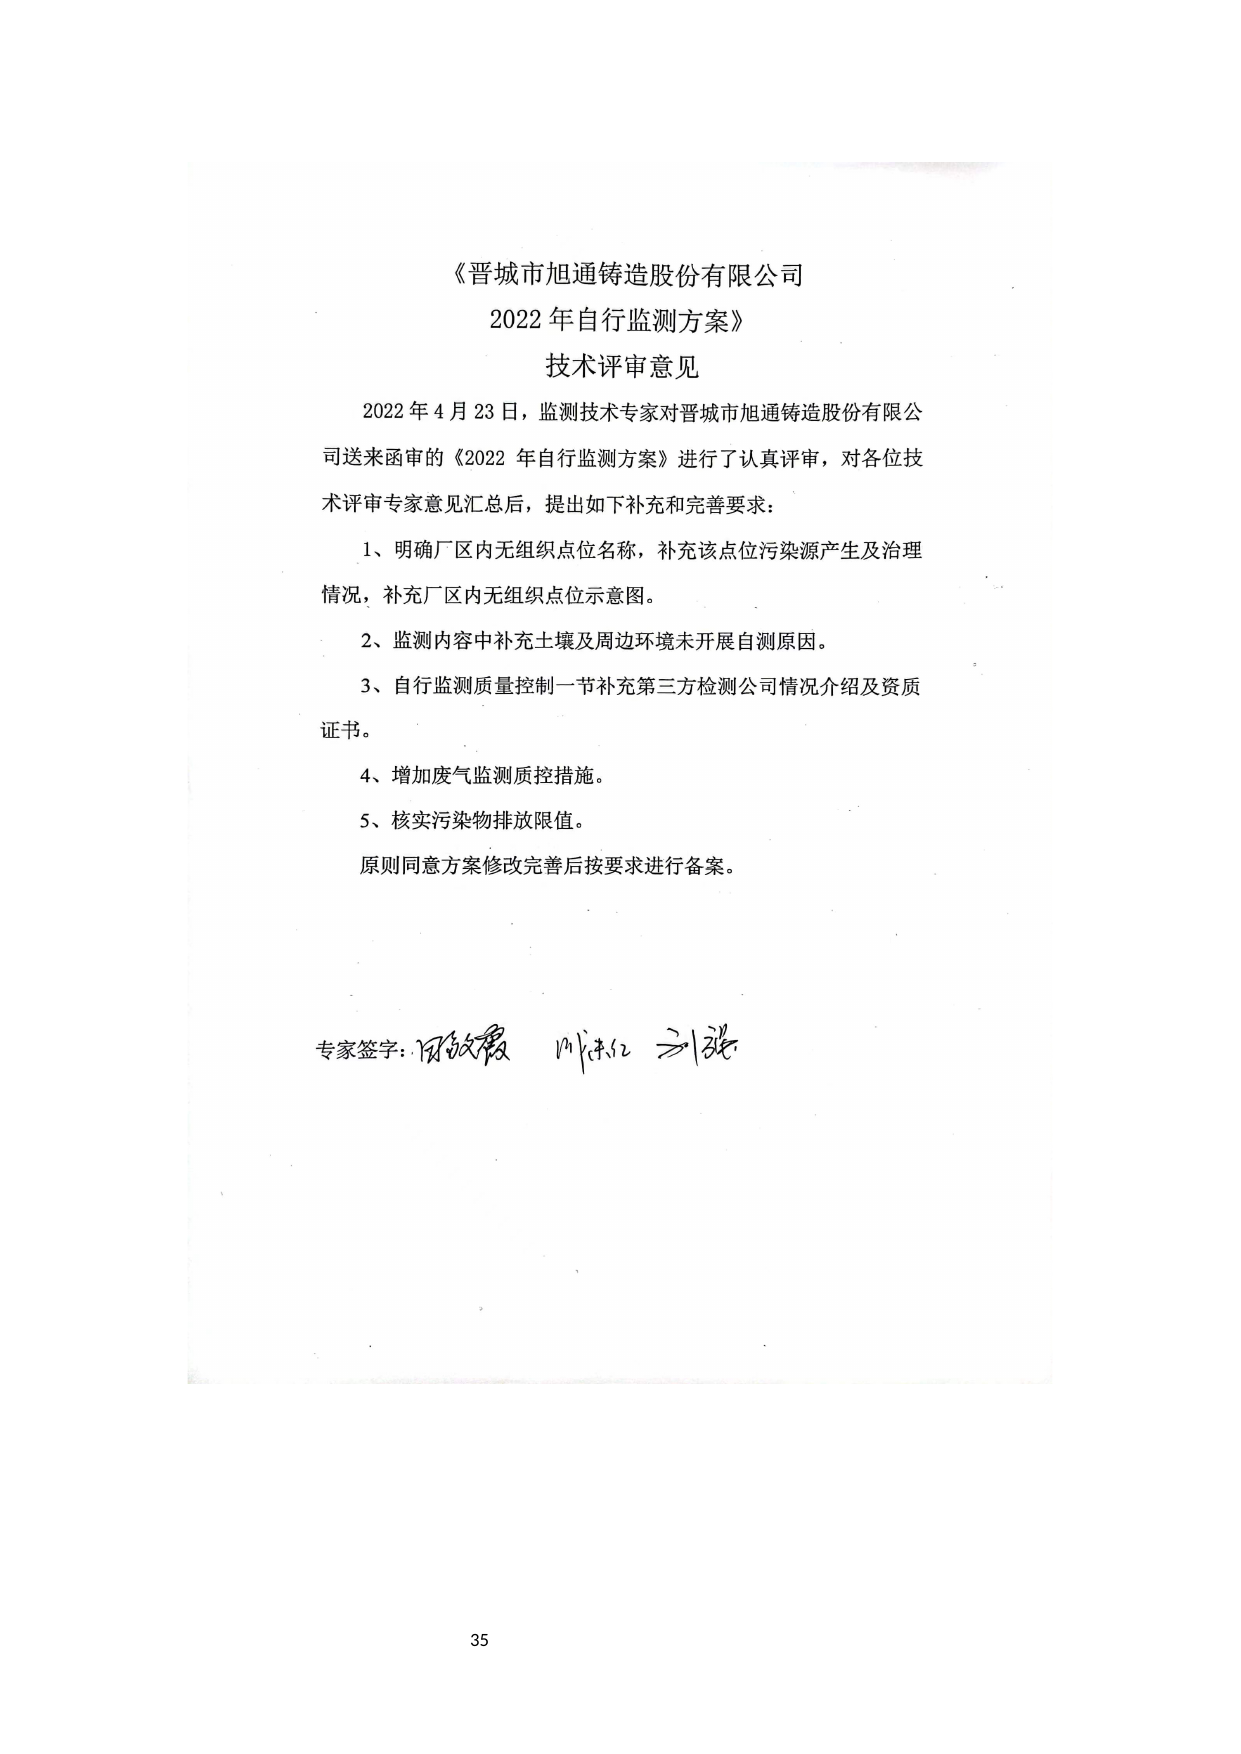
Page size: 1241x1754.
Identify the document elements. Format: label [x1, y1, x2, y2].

picture [187, 162, 1053, 1384]
